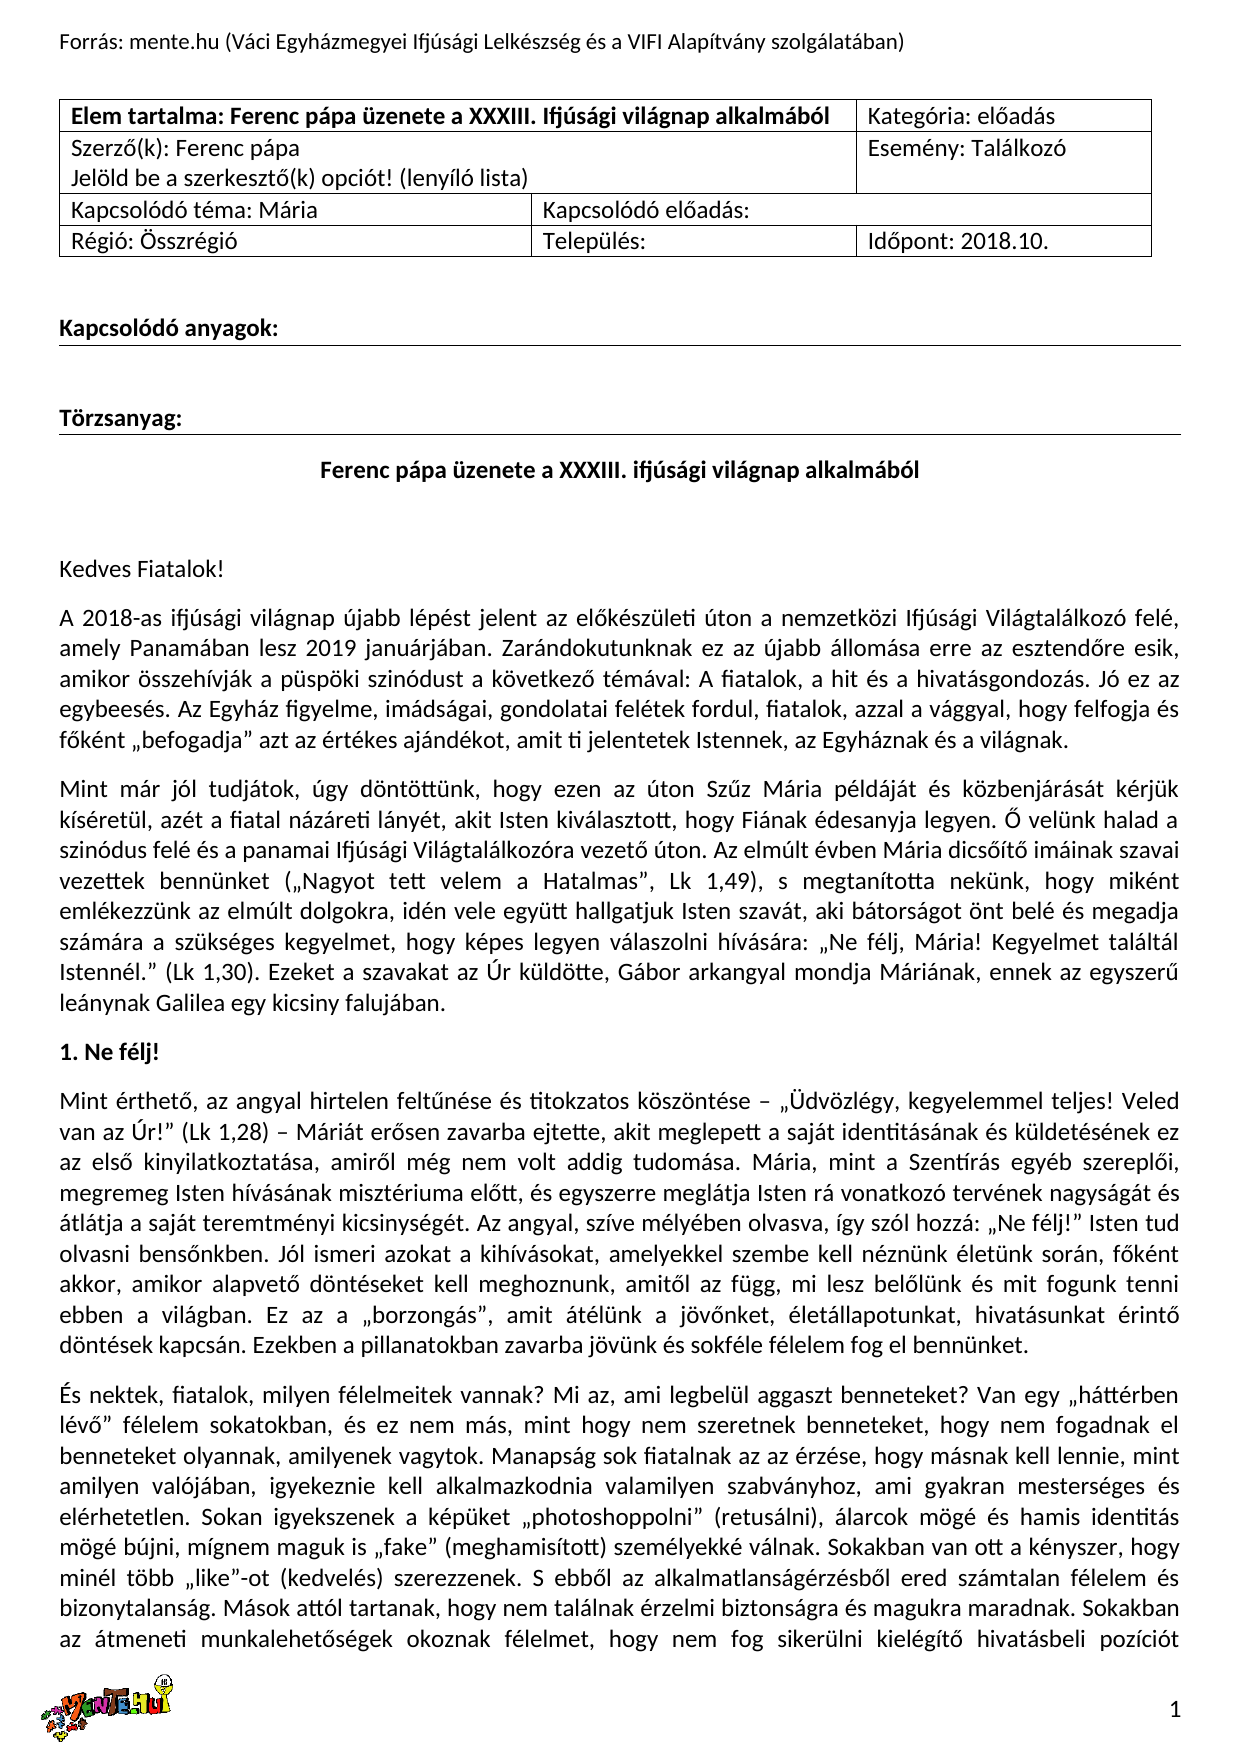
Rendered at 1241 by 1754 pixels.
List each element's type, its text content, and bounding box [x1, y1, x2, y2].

text Törzsanyag: [59, 402, 1181, 434]
text Mint már jól tudjátok, úgy döntöttünk, hogy ezen az úton Szűz Mária példáját és közbenjárását kérjük kíséretül, azét a fiatal názáreti lányét, akit Isten kiválasztott, hogy Fiának édesanyja legyen. Ő velünk halad a szinódus felé és a panamai Ifjúsági Világtalálkozóra vezető úton. Az elmúlt évben Mária dicsőítő imáinak szavai vezettek bennünket („Nagyot tett velem a Hatalmas”, Lk 1,49), s megtanította nekünk, hogy miként emlékezzünk az elmúlt dolgokra, idén vele együtt hallgatjuk Isten szavát, aki bátorságot önt belé és megadja számára a szükséges kegyelmet, hogy képes legyen válaszolni hívására: „Ne félj, Mária! Kegyelmet találtál Istennél.” (Lk 1,30). Ezeket a szavakat az Úr küldötte, Gábor arkangyal mondja Máriának, ennek az egyszerű leánynak Galilea egy kicsiny falujában. [59, 773, 1181, 1017]
text Mint érthető, az angyal hirtelen feltűnése és titokzatos köszöntése – „Üdvözlégy, kegyelemmel teljes! Veled van az Úr!” (Lk 1,28) – Máriát erősen zavarba ejtette, akit meglepett a saját identitásának és küldetésének ez az első kinyilatkoztatása, amiről még nem volt addig tudomása. Mária, mint a Szentírás egyéb szereplői, megremeg Isten hívásának misztériuma előtt, és egyszerre meglátja Isten rá vonatkozó tervének nagyságát és átlátja a saját teremtményi kicsinységét. Az angyal, szíve mélyében olvasva, így szól hozzá: „Ne félj!” Isten tud olvasni bensőnkben. Jól ismeri azokat a kihívásokat, amelyekkel szembe kell néznünk életünk során, főként akkor, amikor alapvető döntéseket kell meghoznunk, amitől az függ, mi lesz belőlünk és mit fogunk tenni ebben a világban. Ez az a „borzongás”, amit átélünk a jövőnket, életállapotunkat, hivatásunkat érintő döntések kapcsán. Ezekben a pillanatokban zavarba jövünk és sokféle félelem fog el bennünket. [59, 1086, 1181, 1360]
table_cell Esemény: [857, 132, 1151, 193]
text A 2018-as ifjúsági világnap újabb lépést jelent az előkészületi úton a nemzetközi Ifjúsági Világtalálkozó felé, amely Panamában lesz 2019 januárjában. Zarándokutunknak ez az újabb állomása erre az esztendőre esik, amikor összehívják a püspöki szinódust a következő témával: A fiatalok, a hit és a hivatásgondozás. Jó ez az egybeesés. Az Egyház figyelme, imádságai, gondolatai felétek fordul, fiatalok, azzal a vággyal, hogy felfogja és főként „befogadja” azt az értékes ajándékot, amit ti jelentetek Istennek, az Egyháznak és a világnak. [59, 602, 1181, 754]
table_cell Ferenc pápa [60, 132, 856, 193]
table_header Elem tartalma: Ferenc pápa üzenete a XXXIII. Ifjúsági világnap alkalmából [60, 100, 856, 131]
table_cell Település: [532, 226, 856, 256]
table_cell Időpont: 2018.10. [857, 226, 1151, 256]
table_header Kategória: [857, 100, 1151, 131]
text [59, 1379, 1181, 1654]
text Ferenc pápa üzenete a XXXIII. ifjúsági világnap alkalmából [59, 454, 1181, 485]
text 1. Ne félj! [59, 1036, 1181, 1067]
picture [39, 1665, 178, 1744]
table_cell Régió: [60, 226, 531, 256]
table_cell Kapcsolódó téma: Mária [60, 194, 531, 224]
text Kapcsolódó anyagok: [59, 313, 1181, 345]
text Kedves Fiatalok! [59, 553, 1181, 583]
table_cell Kapcsolódó előadás: [532, 194, 1151, 224]
